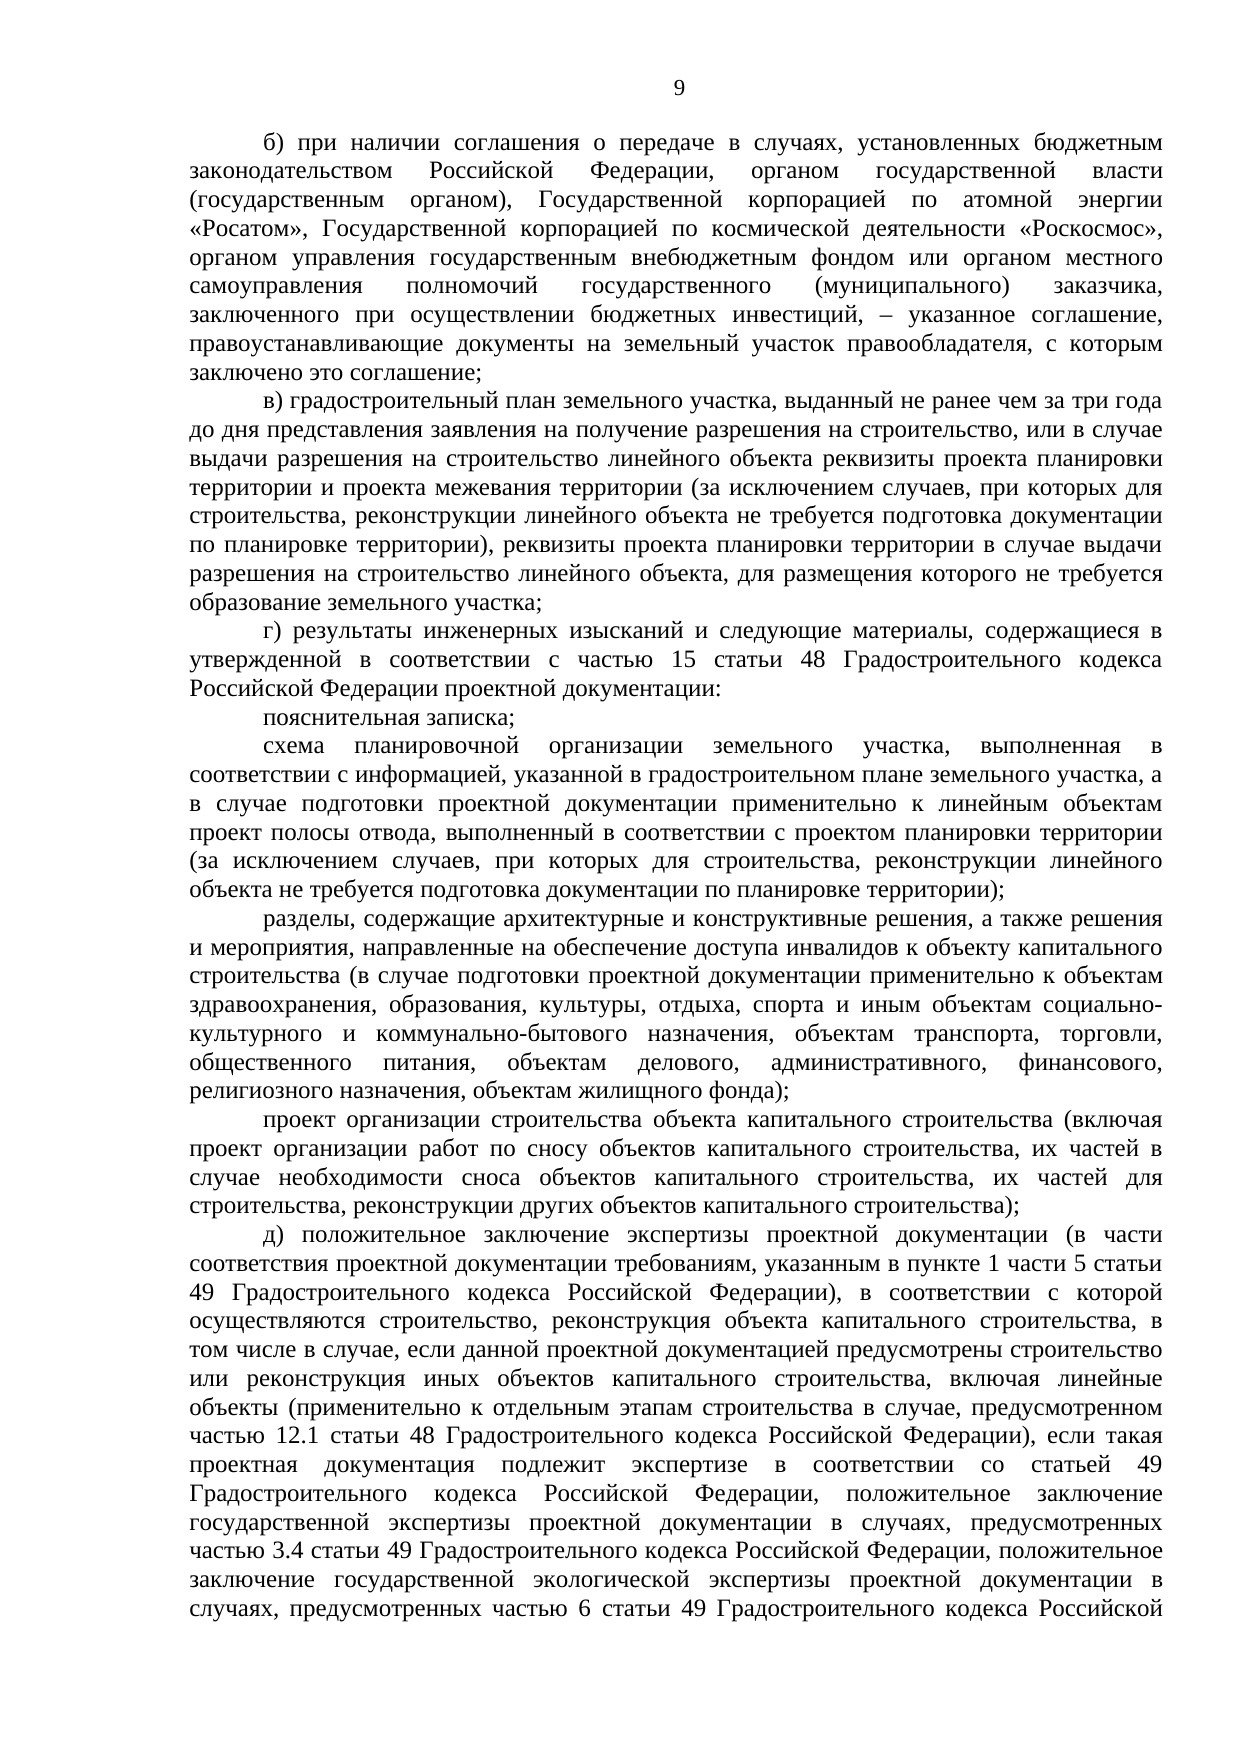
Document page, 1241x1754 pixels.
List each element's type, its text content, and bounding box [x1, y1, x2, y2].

text пояснительная записка; [263, 702, 1181, 730]
text проект организации строительства объекта капитального строительства (включая проект организации работ по сносу объектов капитального строительства, их частей в случае необходимости сноса объектов капитального строительства, их частей для строительства, реконструкции других объектов капитального строительства); [189, 1104, 1163, 1219]
text в) градостроительный план земельного участка, выданный не ранее чем за три года до дня представления заявления на получение разрешения на строительство, или в случае выдачи разрешения на строительство линейного объекта реквизиты проекта планировки территории и проекта межевания территории (за исключением случаев, при которых для строительства, реконструкции линейного объекта не требуется подготовка документации по планировке территории), реквизиты проекта планировки территории в случае выдачи разрешения на строительство линейного объекта, для размещения которого не требуется образование земельного участка; [189, 385, 1163, 615]
text схема планировочной организации земельного участка, выполненная в соответствии с информацией, указанной в градостроительном плане земельного участка, а в случае подготовки проектной документации применительно к линейным объектам проект полосы отвода, выполненный в соответствии с проектом планировки территории (за исключением случаев, при которых для строительства, реконструкции линейного объекта не требуется подготовка документации по планировке территории); [189, 730, 1163, 903]
text б) при наличии соглашения о передаче в случаях, установленных бюджетным законодательством Российской Федерации, органом государственной власти (государственным органом), Государственной корпорацией по атомной энергии «Росатом», Государственной корпорацией по космической деятельности «Роскосмос», органом управления государственным внебюджетным фондом или органом местного самоуправления полномочий государственного (муниципального) заказчика, заключенного при осуществлении бюджетных инвестиций, – указанное соглашение, правоустанавливающие документы на земельный участок правообладателя, с которым заключено это соглашение; [189, 127, 1164, 385]
text г) результаты инженерных изысканий и следующие материалы, содержащиеся в утвержденной в соответствии с частью 15 статьи 48 Градостроительного кодекса Российской Федерации проектной документации: [189, 615, 1163, 702]
text разделы, содержащие архитектурные и конструктивные решения, а также решения и мероприятия, направленные на обеспечение доступа инвалидов к объекту капитального строительства (в случае подготовки проектной документации применительно к объектам здравоохранения, образования, культуры, отдыха, спорта и иным объектам социально-культурного и коммунально-бытового назначения, объектам транспорта, торговли, общественного питания, объектам делового, административного, финансового, религиозного назначения, объектам жилищного фонда); [189, 903, 1163, 1104]
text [189, 1219, 1163, 1622]
